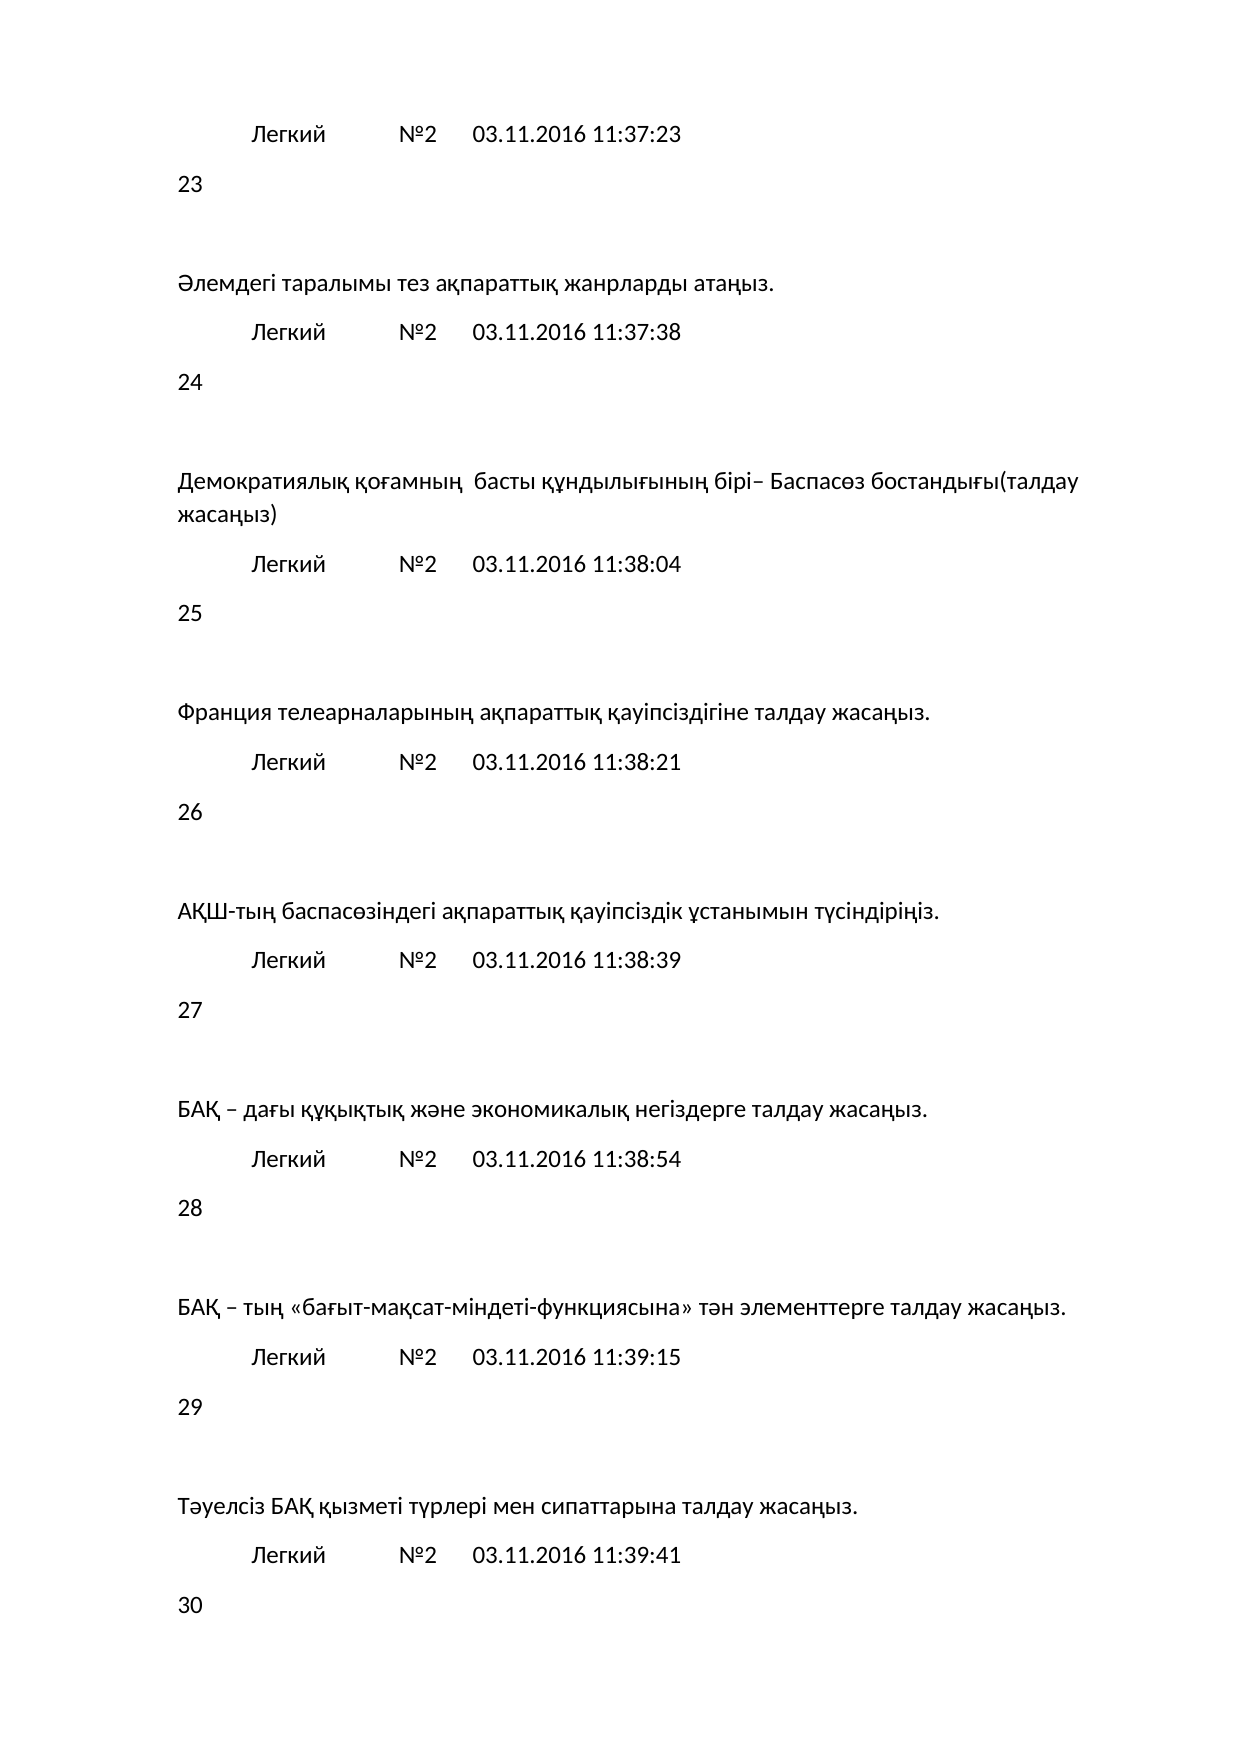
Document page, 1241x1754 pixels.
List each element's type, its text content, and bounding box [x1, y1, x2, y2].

text Легкий №2 03.11.2016 11:37:38 [177, 316, 1152, 347]
text 26 [177, 796, 1152, 826]
text 23 [177, 168, 1152, 198]
text 28 [177, 1192, 1152, 1223]
text Тәуелсіз БАҚ қызметі түрлері мен сипаттарына талдау жасаңыз. [177, 1490, 1152, 1520]
text 30 [177, 1589, 1152, 1619]
text 27 [177, 994, 1152, 1024]
text БАҚ – дағы құқықтық және экономикалық негіздерге талдау жасаңыз. [177, 1093, 1152, 1124]
text Легкий №2 03.11.2016 11:39:41 [177, 1539, 1152, 1570]
text Легкий №2 03.11.2016 11:38:39 [177, 944, 1152, 975]
text Демократиялық қоғамның басты құндылығының бірі– Баспасөз бостандығы(талдау жасаңыз) [177, 465, 1152, 529]
text Легкий №2 03.11.2016 11:37:23 [177, 118, 1152, 149]
text БАҚ – тың «бағыт-мақсат-міндеті-функциясына» тән элементтерге талдау жасаңыз. [177, 1291, 1152, 1322]
text Легкий №2 03.11.2016 11:38:21 [177, 746, 1152, 777]
text 25 [177, 597, 1152, 628]
text Легкий №2 03.11.2016 11:38:04 [177, 548, 1152, 578]
text 29 [177, 1391, 1152, 1421]
text Легкий №2 03.11.2016 11:39:15 [177, 1341, 1152, 1372]
text Франция телеарналарының ақпараттық қауіпсіздігіне талдау жасаңыз. [177, 696, 1152, 727]
text Легкий №2 03.11.2016 11:38:54 [177, 1143, 1152, 1173]
text Әлемдегі таралымы тез ақпараттық жанрларды атаңыз. [177, 267, 1152, 297]
text АҚШ-тың баспасөзіндегі ақпараттық қауіпсіздік ұстанымын түсіндіріңіз. [177, 895, 1152, 925]
text 24 [177, 366, 1152, 397]
